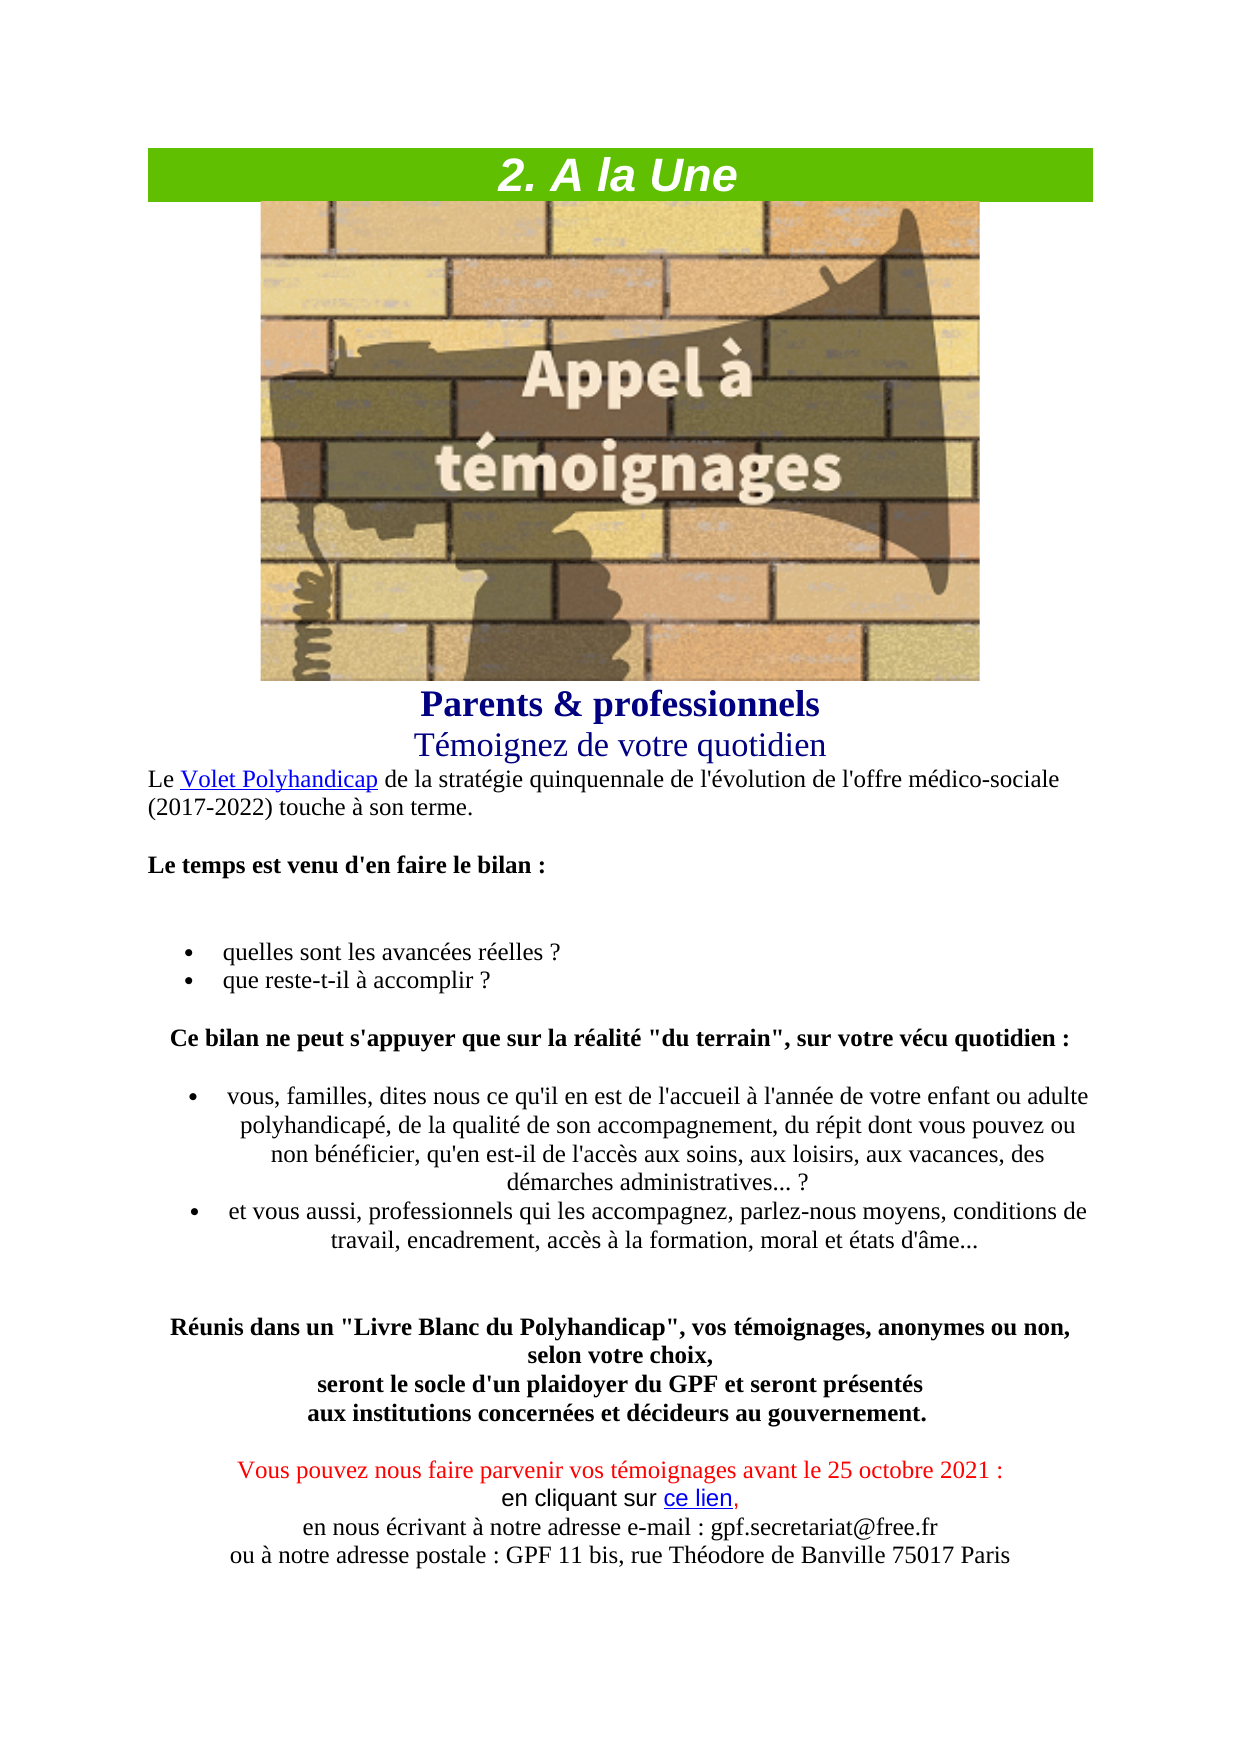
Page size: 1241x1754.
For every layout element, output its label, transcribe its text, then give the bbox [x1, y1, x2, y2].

text ​en cliquant sur ce lien, [148, 1484, 1093, 1512]
list et vous aussi, professionnels qui les accompagnez, parlez-nous moyens, conditions de travail, encadrement, accès à la formation, moral et états d'âme... [185, 1196, 1093, 1254]
text en nous écrivant à notre adresse e-mail : gpf.secretariat@free.fr ou à notre adresse postale : GPF 11 bis, rue Théodore de Banville 75017 Paris [148, 1512, 1093, 1569]
text 2. A la Une [148, 148, 1093, 202]
text Le temps est venu d'en faire le bilan : [148, 850, 1093, 907]
list quelles sont les avancées réelles ? [185, 937, 1093, 965]
list vous, familles, dites nous ce qu'il en est de l'accueil à l'année de votre enfant ou adulte polyhandicapé, de la qualité de son accompagnement, du répit dont vous pouvez ou non bénéficier, qu'en est-il de l'accès aux soins, aux loisirs, aux vacances, des démarches administratives... ? [185, 1081, 1093, 1196]
picture [260, 201, 980, 681]
text Ce bilan ne peut s'appuyer que sur la réalité "du terrain", sur votre vécu quotidien : [148, 1023, 1093, 1052]
list que reste-t-il à accomplir ? [185, 965, 1093, 994]
text Parents & professionnels Témoignez de votre quotidien [148, 681, 1093, 764]
text Réunis dans un "Livre Blanc du Polyhandicap", vos témoignages, anonymes ou non, selon votre choix, seront le socle d'un plaidoyer du GPF et seront présentés aux institutions concernées et décideurs au gouvernement. Vous pouvez nous faire parvenir vos témoignages avant le 25 octobre 2021 : [148, 1283, 1093, 1484]
text Le Volet Polyhandicap de la stratégie quinquennale de l'évolution de l'offre médico-sociale (2017-2022) touche à son terme. [148, 764, 1093, 850]
